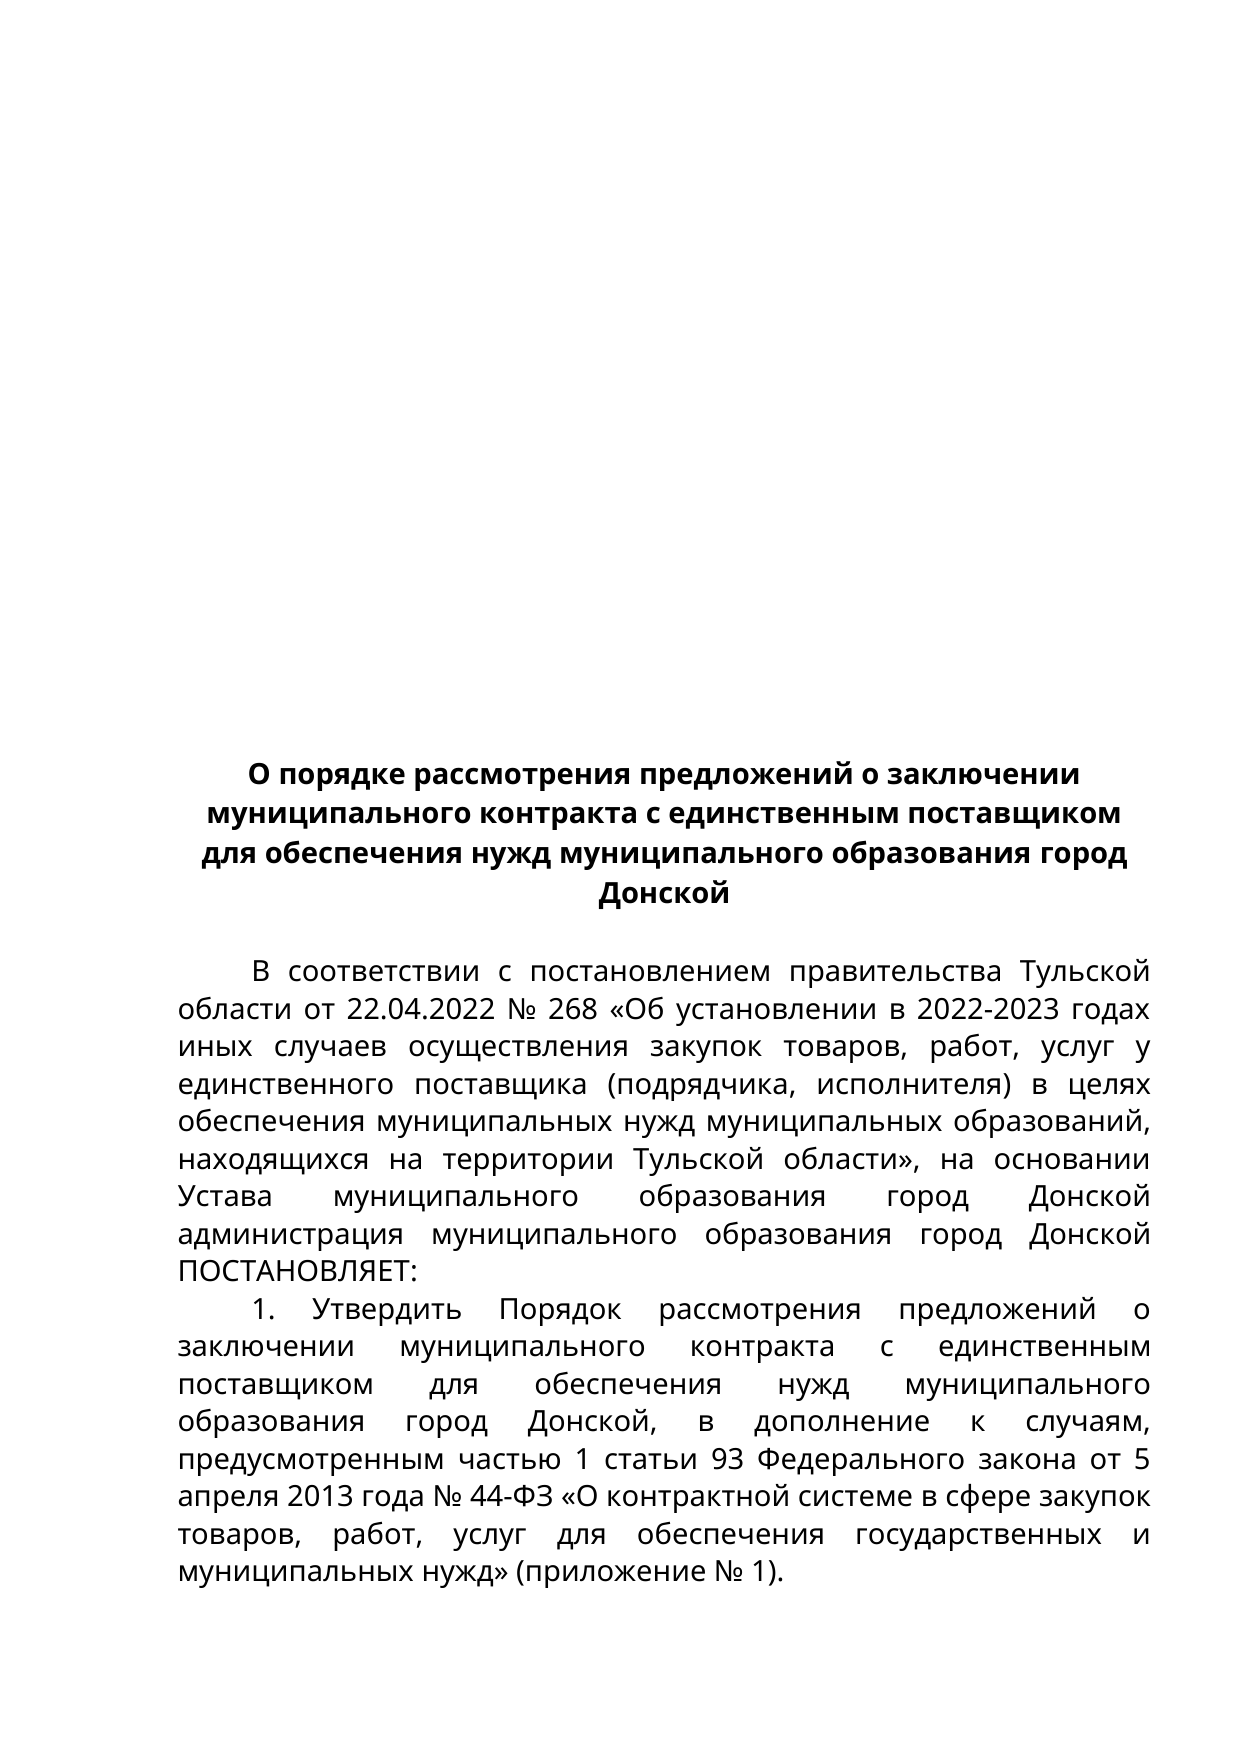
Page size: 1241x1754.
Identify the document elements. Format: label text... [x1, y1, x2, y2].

text В соответствии с постановлением правительства Тульской области от 22.04.2022 № 268 «Об установлении в 2022-2023 годах иных случаев осуществления закупок товаров, работ, услуг у единственного поставщика (подрядчика, исполнителя) в целях обеспечения муниципальных нужд муниципальных образований, находящихся на территории Тульской области», на основании Устава муниципального образования город Донской администрация муниципального образования город Донской ПОСТАНОВЛЯЕТ: [177, 952, 1152, 1289]
text 1. Утвердить Порядок рассмотрения предложений о заключении муниципального контракта с единственным поставщиком для обеспечения нужд муниципального образования город Донской, в дополнение к случаям, предусмотренным частью 1 статьи 93 Федерального закона от 5 апреля 2013 года № 44-ФЗ «О контрактной системе в сфере закупок товаров, работ, услуг для обеспечения государственных и муниципальных нужд» (приложение № 1). [177, 1289, 1152, 1589]
text О порядке рассмотрения предложений о заключении муниципального контракта с единственным поставщиком для обеспечения нужд муниципального образования город Донской [177, 753, 1152, 912]
